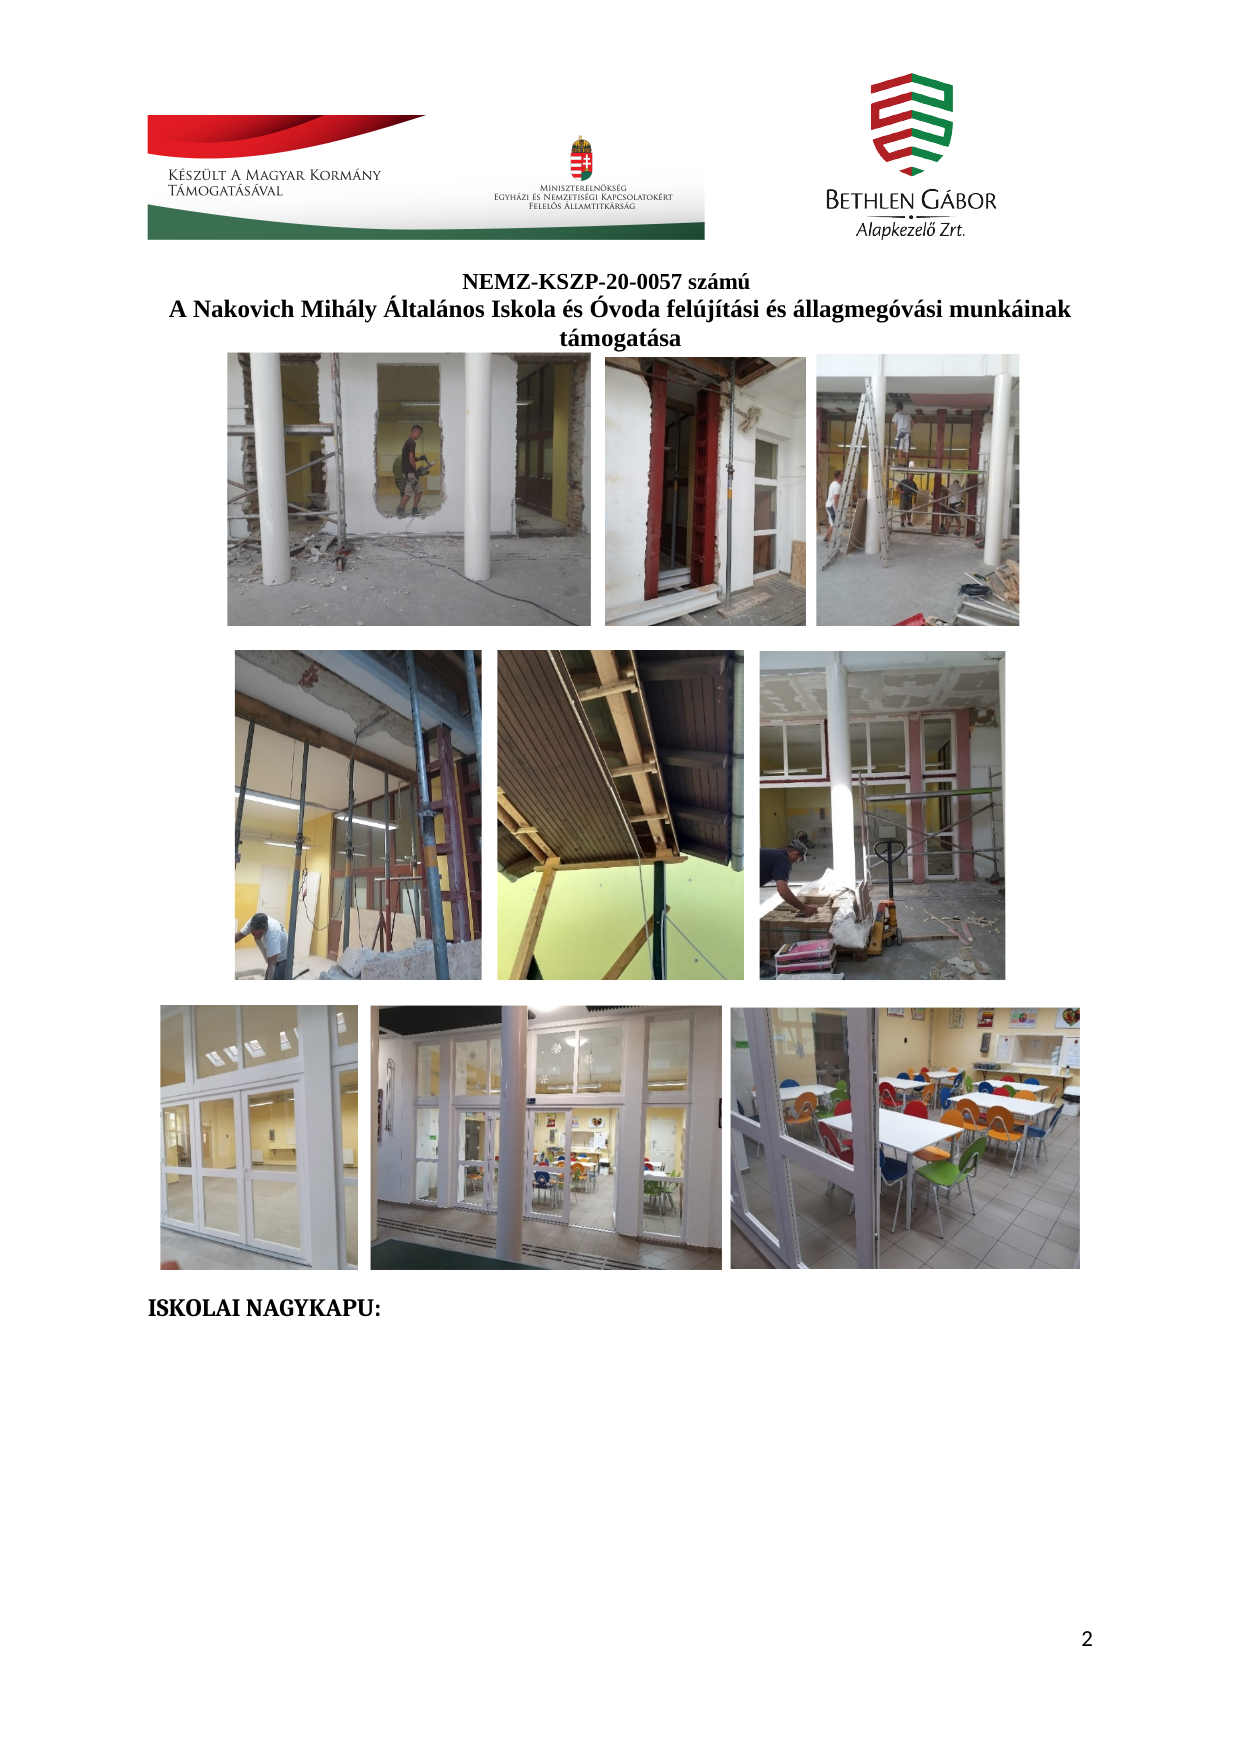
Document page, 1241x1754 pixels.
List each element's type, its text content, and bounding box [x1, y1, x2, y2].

picture [497, 650, 744, 980]
picture [816, 354, 1020, 626]
text ISKOLAI NAGYKAPU: [148, 1294, 1093, 1323]
picture [234, 650, 482, 980]
picture [160, 1005, 358, 1270]
picture [605, 357, 806, 626]
picture [826, 73, 997, 240]
picture [731, 1008, 1079, 1269]
picture [371, 1006, 722, 1270]
picture [228, 353, 590, 626]
picture [759, 651, 1006, 980]
